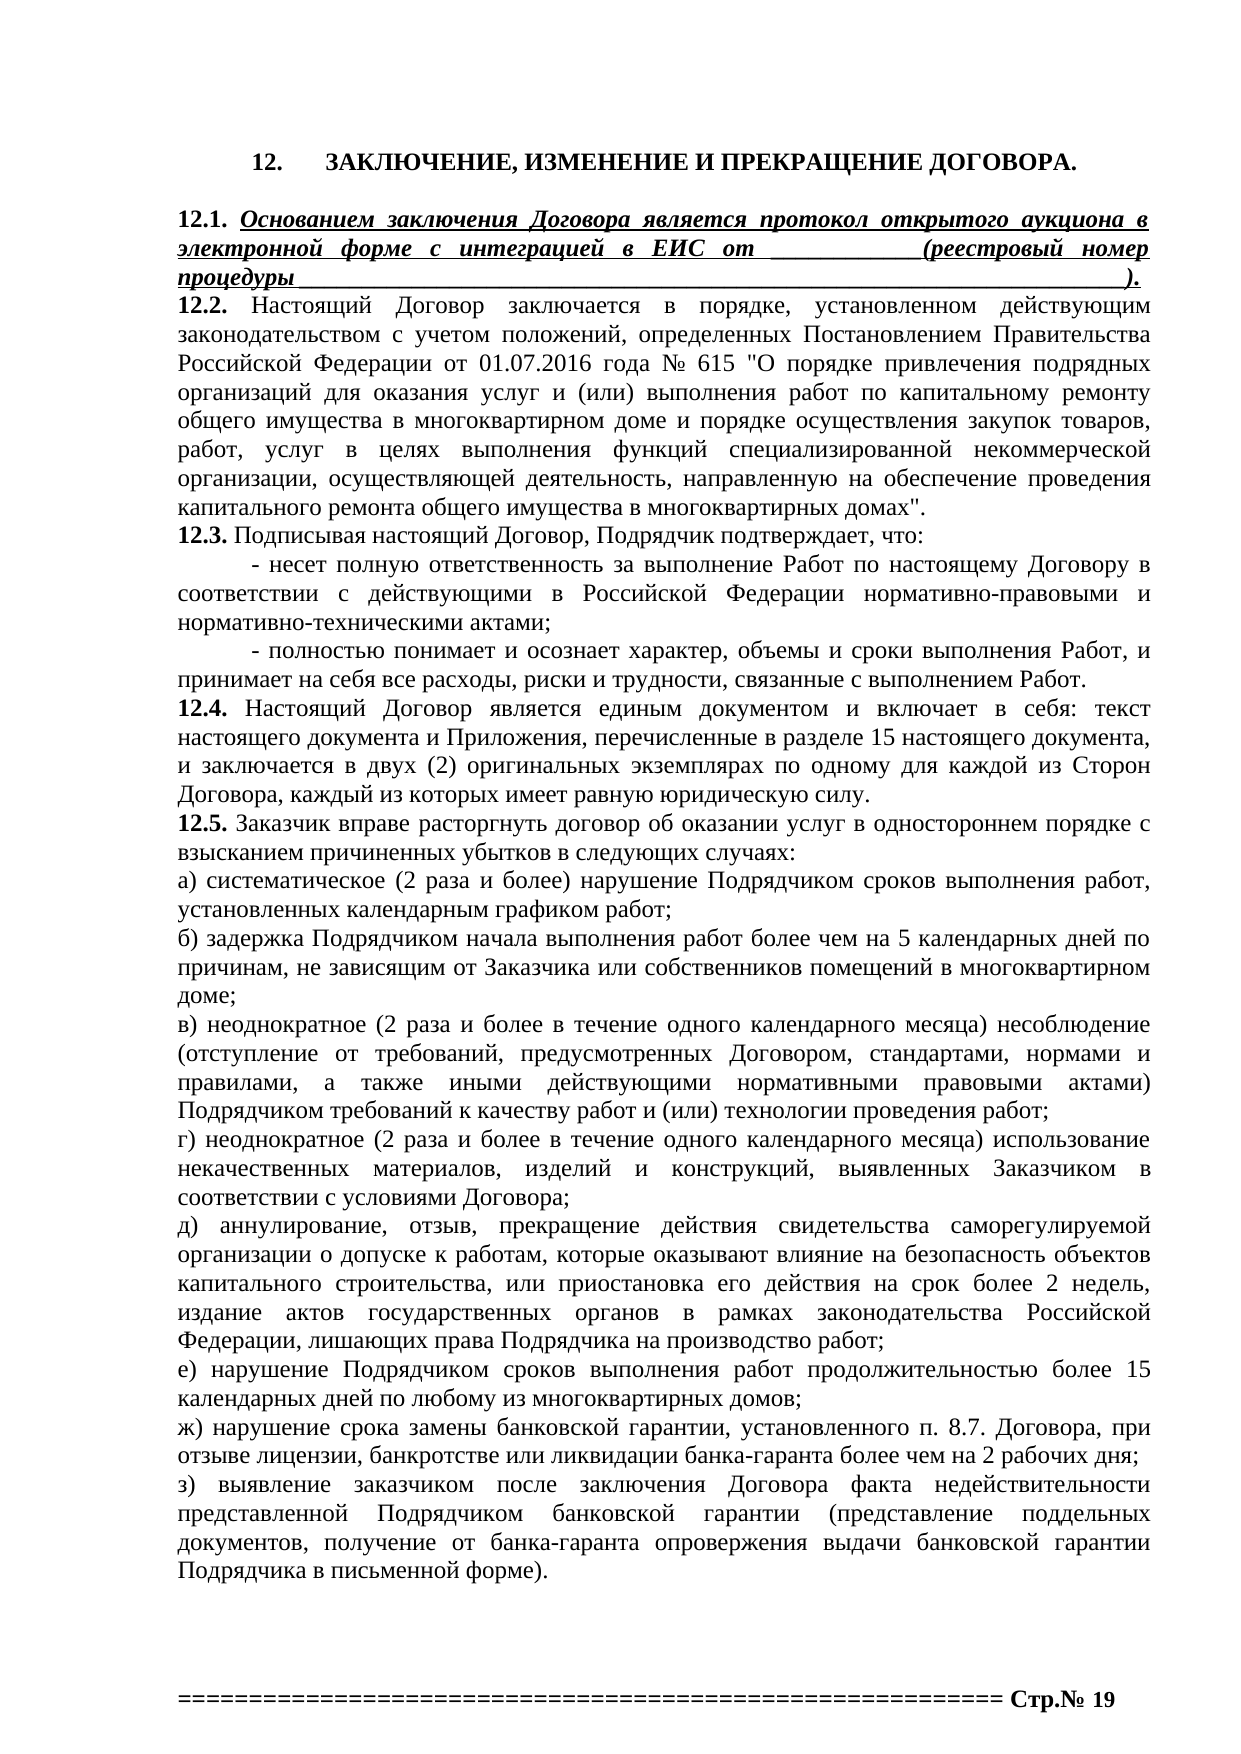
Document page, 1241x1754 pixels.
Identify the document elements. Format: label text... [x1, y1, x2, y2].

text е) нарушение Подрядчиком сроков выполнения работ продолжительностью более 15 календарных дней по любому из многоквартирных домов; [177, 1354, 1152, 1412]
text - полностью понимает и осознает характер, объемы и сроки выполнения Работ, и принимает на себя все расходы, риски и трудности, связанные с выполнением Работ. [177, 636, 1152, 693]
text д) аннулирование, отзыв, прекращение действия свидетельства саморегулируемой организации о допуске к работам, которые оказывают влияние на безопасность объектов капитального строительства, или приостановка его действия на срок более 2 недель, издание актов государственных органов в рамках законодательства Российской Федерации, лишающих права Подрядчика на производство работ; [177, 1211, 1152, 1354]
text 12. ЗАКЛЮЧЕНИЕ, ИЗМЕНЕНИЕ И ПРЕКРАЩЕНИЕ ДОГОВОРА. [177, 147, 1152, 176]
text г) неоднократное (2 раза и более в течение одного календарного месяца) использование некачественных материалов, изделий и конструкций, выявленных Заказчиком в соответствии с условиями Договора; [177, 1124, 1152, 1211]
text 12.4. Настоящий Договор является единым документом и включает в себя: текст настоящего документа и Приложения, перечисленные в разделе 15 настоящего документа, и заключается в двух (2) оригинальных экземплярах по одному для каждой из Сторон Договора, каждый из которых имеет равную юридическую силу. [177, 693, 1152, 808]
text в) неоднократное (2 раза и более в течение одного календарного месяца) несоблюдение (отступление от требований, предусмотренных Договором, стандартами, нормами и правилами, а также иными действующими нормативными правовыми актами) Подрядчиком требований к качеству работ и (или) технологии проведения работ; [177, 1009, 1152, 1124]
text б) задержка Подрядчиком начала выполнения работ более чем на 5 календарных дней по причинам, не зависящим от Заказчика или собственников помещений в многоквартирном доме; [177, 923, 1152, 1009]
text - несет полную ответственность за выполнение Работ по настоящему Договору в соответствии с действующими в Российской Федерации нормативно-правовыми и нормативно-техническими актами; [177, 549, 1152, 636]
text 12.1. Основанием заключения Договора является протокол открытого аукциона в электронной форме с интеграцией в ЕИС от ____________(реестровый номер процедуры __________________________________________________________________). [177, 204, 1152, 291]
text з) выявление заказчиком после заключения Договора факта недействительности представленной Подрядчиком банковской гарантии (представление поддельных документов, получение от банка-гаранта опровержения выдачи банковской гарантии Подрядчика в письменной форме). [177, 1469, 1152, 1584]
text ж) нарушение срока замены банковской гарантии, установленного п. 8.7. Договора, при отзыве лицензии, банкротстве или ликвидации банка-гаранта более чем на 2 рабочих дня; [177, 1412, 1152, 1469]
text а) систематическое (2 раза и более) нарушение Подрядчиком сроков выполнения работ, установленных календарным графиком работ; [177, 866, 1152, 923]
text 12.5. Заказчик вправе расторгнуть договор об оказании услуг в одностороннем порядке с взысканием причиненных убытков в следующих случаях: [177, 808, 1152, 866]
text 12.2. Настоящий Договор заключается в порядке, установленном действующим законодательством с учетом положений, определенных Постановлением Правительства Российской Федерации от 01.07.2016 года № 615 "О порядке привлечения подрядных организаций для оказания услуг и (или) выполнения работ по капитальному ремонту общего имущества в многоквартирном доме и порядке осуществления закупок товаров, работ, услуг в целях выполнения функций специализированной некоммерческой организации, осуществляющей деятельность, направленную на обеспечение проведения капитального ремонта общего имущества в многоквартирных домах". [177, 291, 1152, 521]
text 12.3. Подписывая настоящий Договор, Подрядчик подтверждает, что: [177, 521, 1152, 549]
